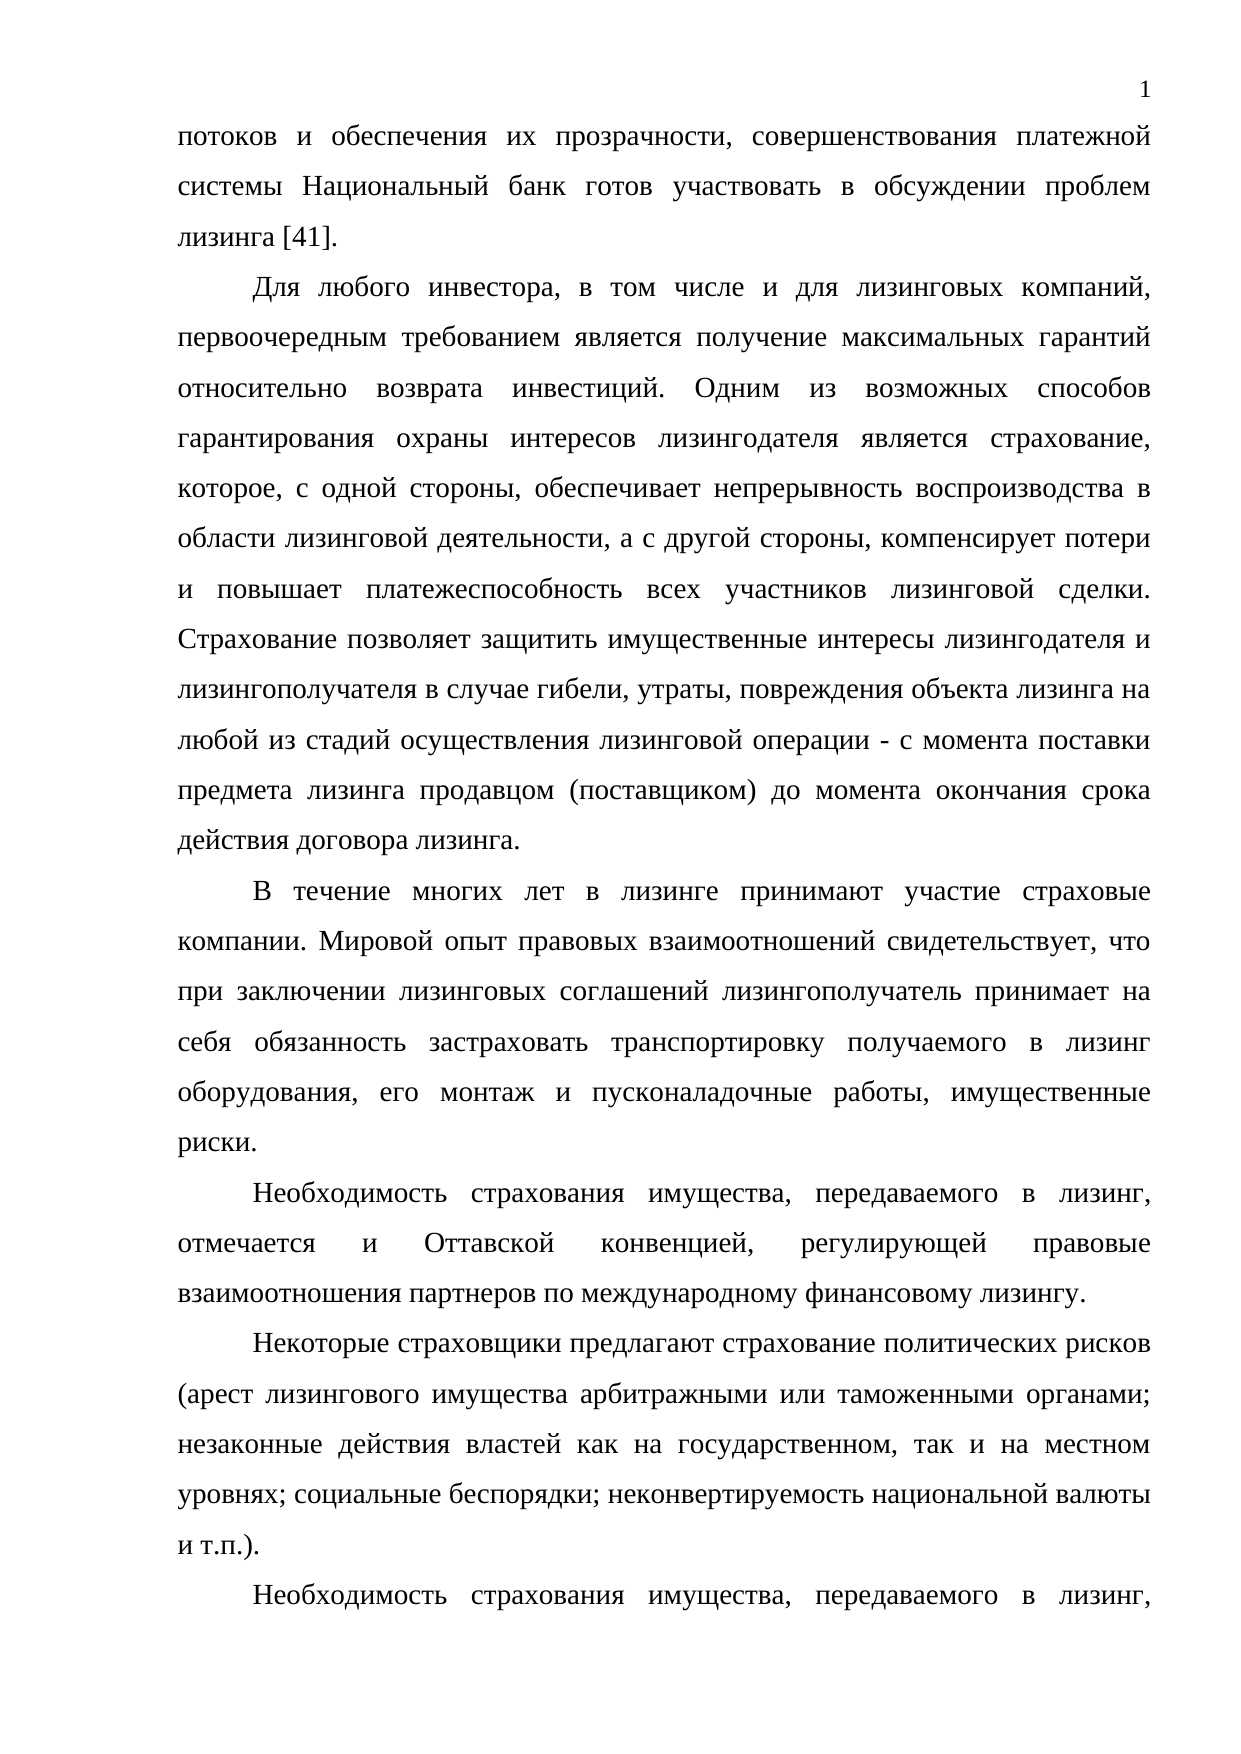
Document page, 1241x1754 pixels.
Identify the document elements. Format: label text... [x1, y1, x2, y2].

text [177, 1577, 1152, 1611]
text Для любого инвестора, в том числе и для лизинговых компаний, первоочередным требованием является получение максимальных гарантий относительно возврата инвестиций. Одним из возможных способов гарантирования охраны интересов лизингодателя является страхование, которое, с одной стороны, обеспечивает непрерывность воспроизводства в области лизинговой деятельности, а с другой стороны, компенсирует потери и повышает платежеспособность всех участников лизинговой сделки. Страхование позволяет защитить имущественные интересы лизингодателя и лизингополучателя в случае гибели, утраты, повреждения объекта лизинга на любой из стадий осуществления лизинговой операции - с момента поставки предмета лизинга продавцом (поставщиком) до момента окончания срока действия договора лизинга. [177, 269, 1152, 856]
text Необходимость страхования имущества, передаваемого в лизинг, отмечается и Оттавской конвенцией, регулирующей правовые взаимоотношения партнеров по международному финансовому лизингу. [177, 1175, 1152, 1309]
text Некоторые страховщики предлагают страхование политических рисков (арест лизингового имущества арбитражными или таможенными органами; незаконные действия властей как на государственном, так и на местном уровнях; социальные беспорядки; неконвертируемость национальной валюты и т.п.). [177, 1326, 1152, 1560]
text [177, 118, 1152, 252]
text В течение многих лет в лизинге принимают участие страховые компании. Мировой опыт правовых взаимоотношений свидетельствует, что при заключении лизинговых соглашений лизингополучатель принимает на себя обязанность застраховать транспортировку получаемого в лизинг оборудования, его монтаж и пусконаладочные работы, имущественные риски. [177, 873, 1152, 1158]
